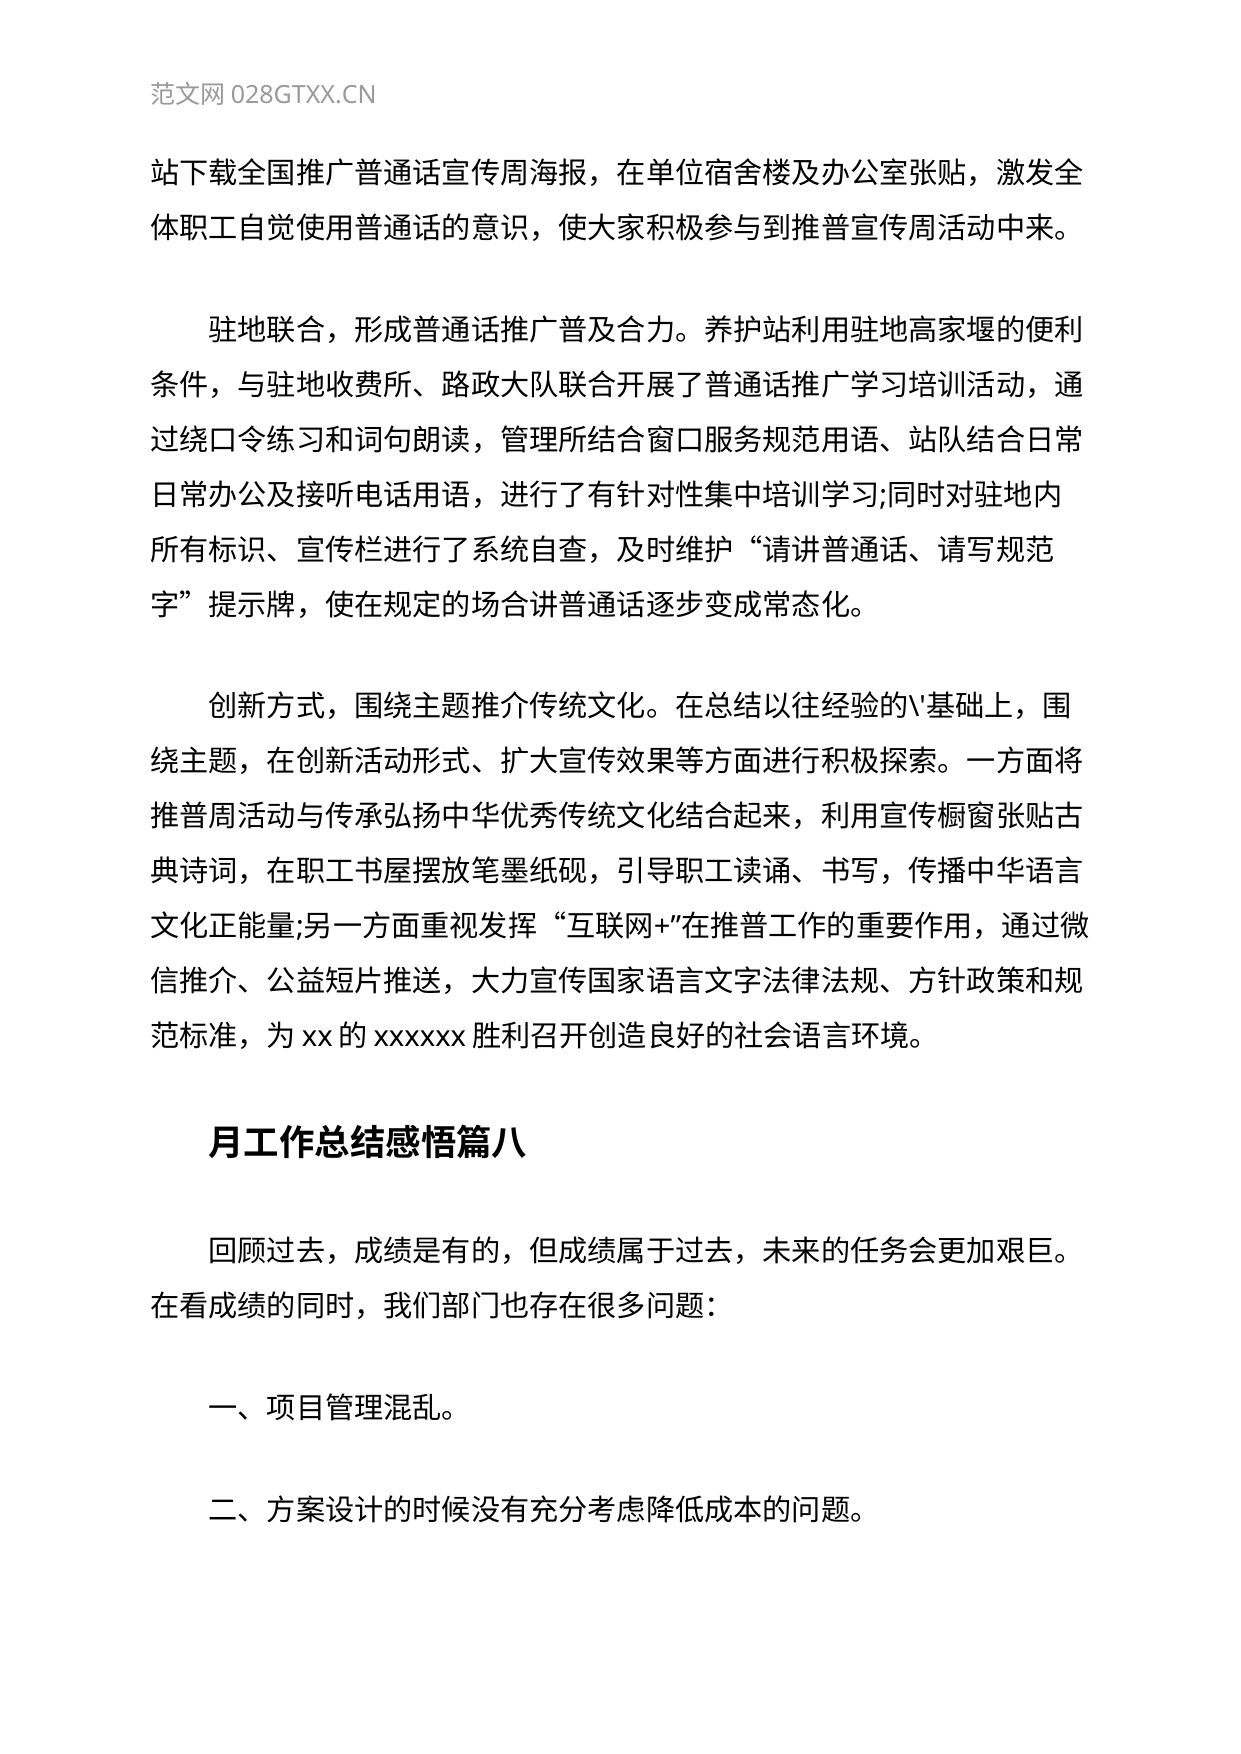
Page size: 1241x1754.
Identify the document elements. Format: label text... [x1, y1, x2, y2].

text 回顾过去，成绩是有的，但成绩属于过去，未来的任务会更加艰巨。在看成绩的同时，我们部门也存在很多问题： [150, 1228, 1090, 1325]
text 驻地联合，形成普通话推广普及合力。养护站利用驻地高家堰的便利条件，与驻地收费所、路政大队联合开展了普通话推广学习培训活动，通过绕口令练习和词句朗读，管理所结合窗口服务规范用语、站队结合日常日常办公及接听电话用语，进行了有针对性集中培训学习;同时对驻地内所有标识、宣传栏进行了系统自查，及时维护“请讲普通话、请写规范字”提示牌，使在规定的场合讲普通话逐步变成常态化。 [150, 307, 1090, 623]
text 月工作总结感悟篇八 [150, 1114, 1090, 1166]
text 创新方式，围绕主题推介传统文化。在总结以往经验的\'基础上，围绕主题，在创新活动形式、扩大宣传效果等方面进行积极探索。一方面将推普周活动与传承弘扬中华优秀传统文化结合起来，利用宣传橱窗张贴古典诗词，在职工书屋摆放笔墨纸砚，引导职工读诵、书写，传播中华语言文化正能量;另一方面重视发挥“互联网+”在推普工作的重要作用，通过微信推介、公益短片推送，大力宣传国家语言文字法律法规、方针政策和规范标准，为xx的xxxxxx胜利召开创造良好的社会语言环境。 [150, 683, 1090, 1055]
text 一、项目管理混乱。 [150, 1385, 1090, 1427]
text 二、方案设计的时候没有充分考虑降低成本的问题。 [150, 1486, 1090, 1529]
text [150, 150, 1090, 247]
